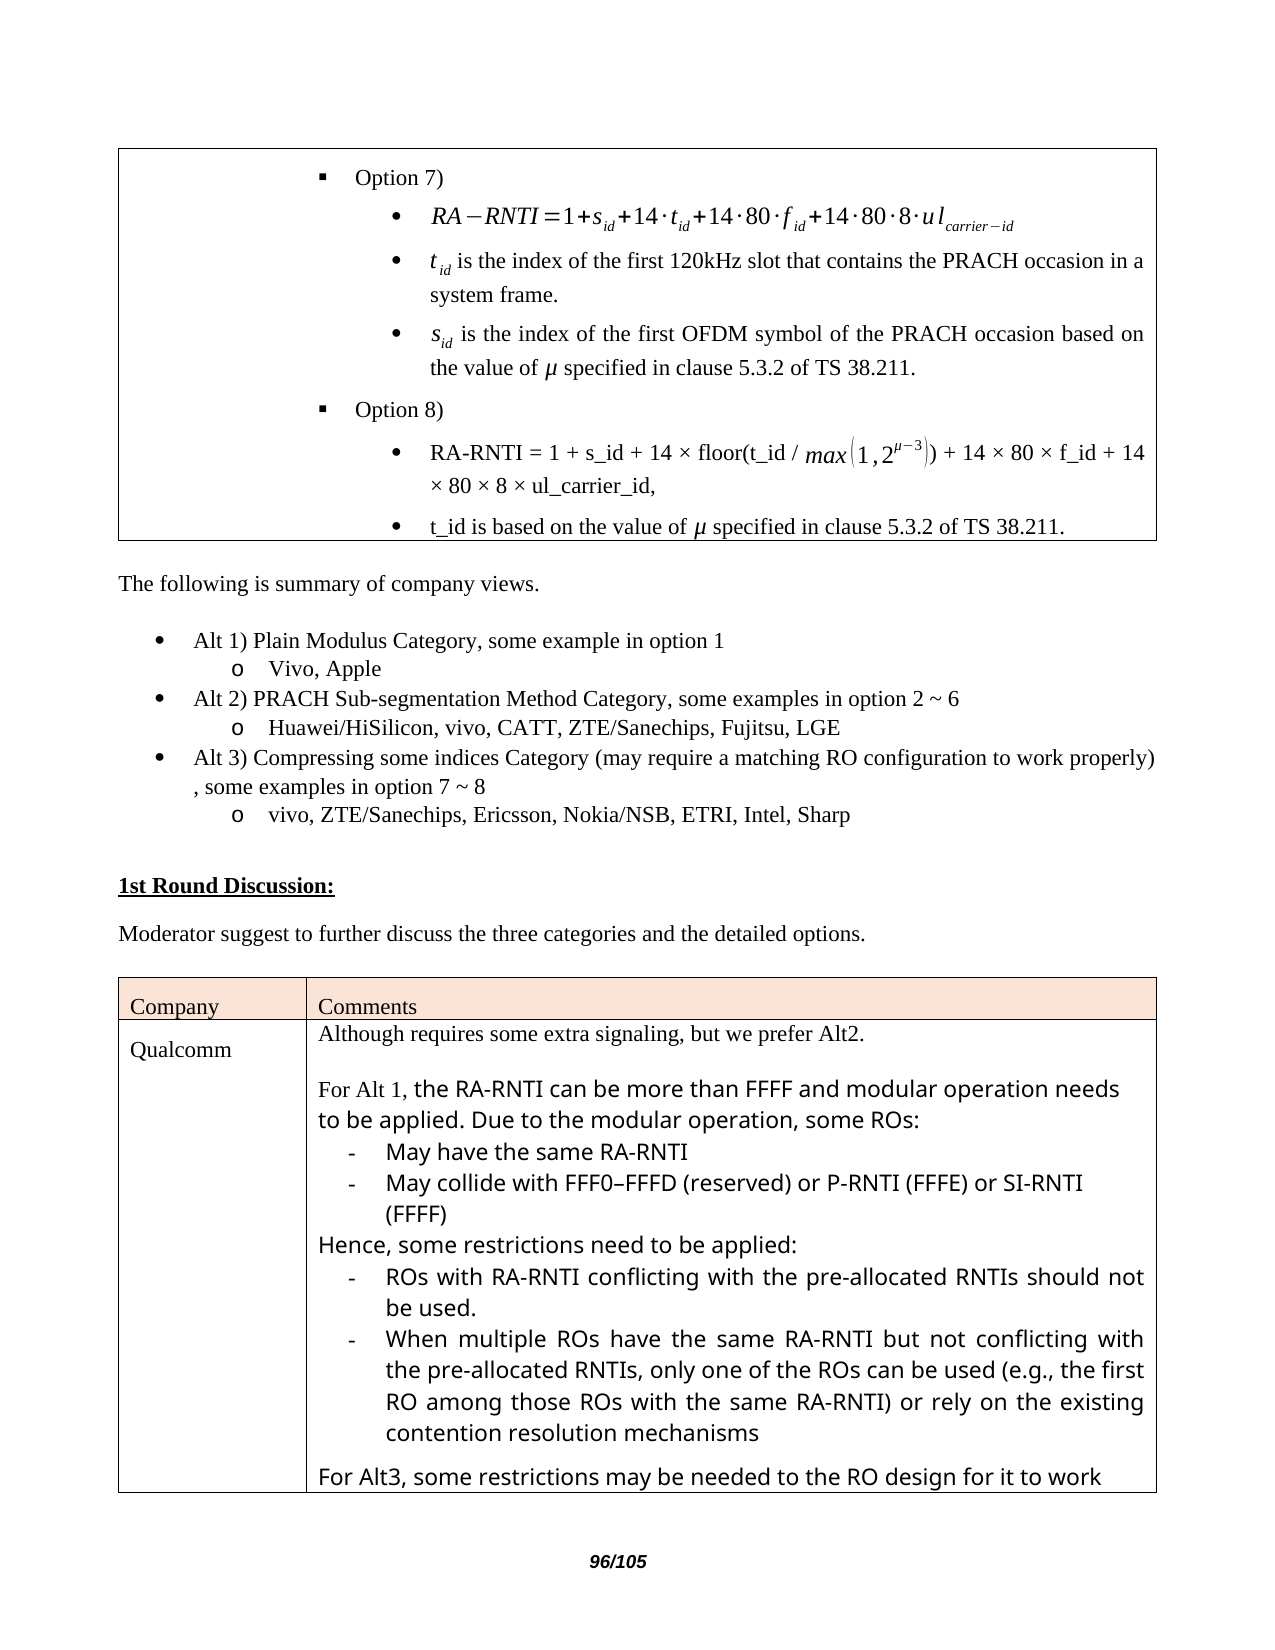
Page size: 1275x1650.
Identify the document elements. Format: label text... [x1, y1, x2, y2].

text The following is summary of company views. [118, 570, 1157, 596]
list vivo, ZTE/Sanechips, Ericsson, Nokia/NSB, ETRI, Intel, Sharp [231, 801, 1157, 829]
list Huawei/HiSilicon, vivo, CATT, ZTE/Sanechips, Fujitsu, LGE [231, 714, 1157, 742]
table_header Company [119, 978, 306, 1019]
list Alt 3) Compressing some indices Category (may require a matching RO configuration to work properly) , some examples in option 7 ~ 8 [156, 744, 1157, 799]
list Vivo, Apple [231, 655, 1157, 683]
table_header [119, 149, 1156, 540]
list Alt 2) PRACH Sub-segmentation Method Category, some examples in option 2 ~ 6 [156, 686, 1157, 712]
list Alt 1) Plain Modulus Category, some example in option 1 [156, 627, 1157, 653]
text Moderator suggest to further discuss the three categories and the detailed options. [118, 920, 1157, 946]
subtitle 1st Round Discussion: [118, 873, 1157, 899]
table_cell Qualcomm [119, 1020, 306, 1492]
table_header Comments [307, 978, 1156, 1019]
table_cell Although requires some extra signaling, but we prefer Alt2. For Alt 1, the RA-RNTI can be more than FFFF and modular operation needs to be applied. Due to the modular operation, some ROs: May have the same RA-RNTI May collide with FFF0–FFFD (reserved) or P-RNTI (FFFE) or SI-RNTI (FFFF) Hence, some restrictions need to be applied: ROs with RA-RNTI conflicting with the pre-allocated RNTIs should not be used. When multiple ROs have the same RA-RNTI but not conflicting with the pre-allocated RNTIs, only one of the ROs can be used (e.g., the first RO among those ROs with the same RA-RNTI) or rely on the existing contention resolution mechanisms For Alt3, some restrictions may be needed to the RO design for it to work [307, 1020, 1156, 1492]
